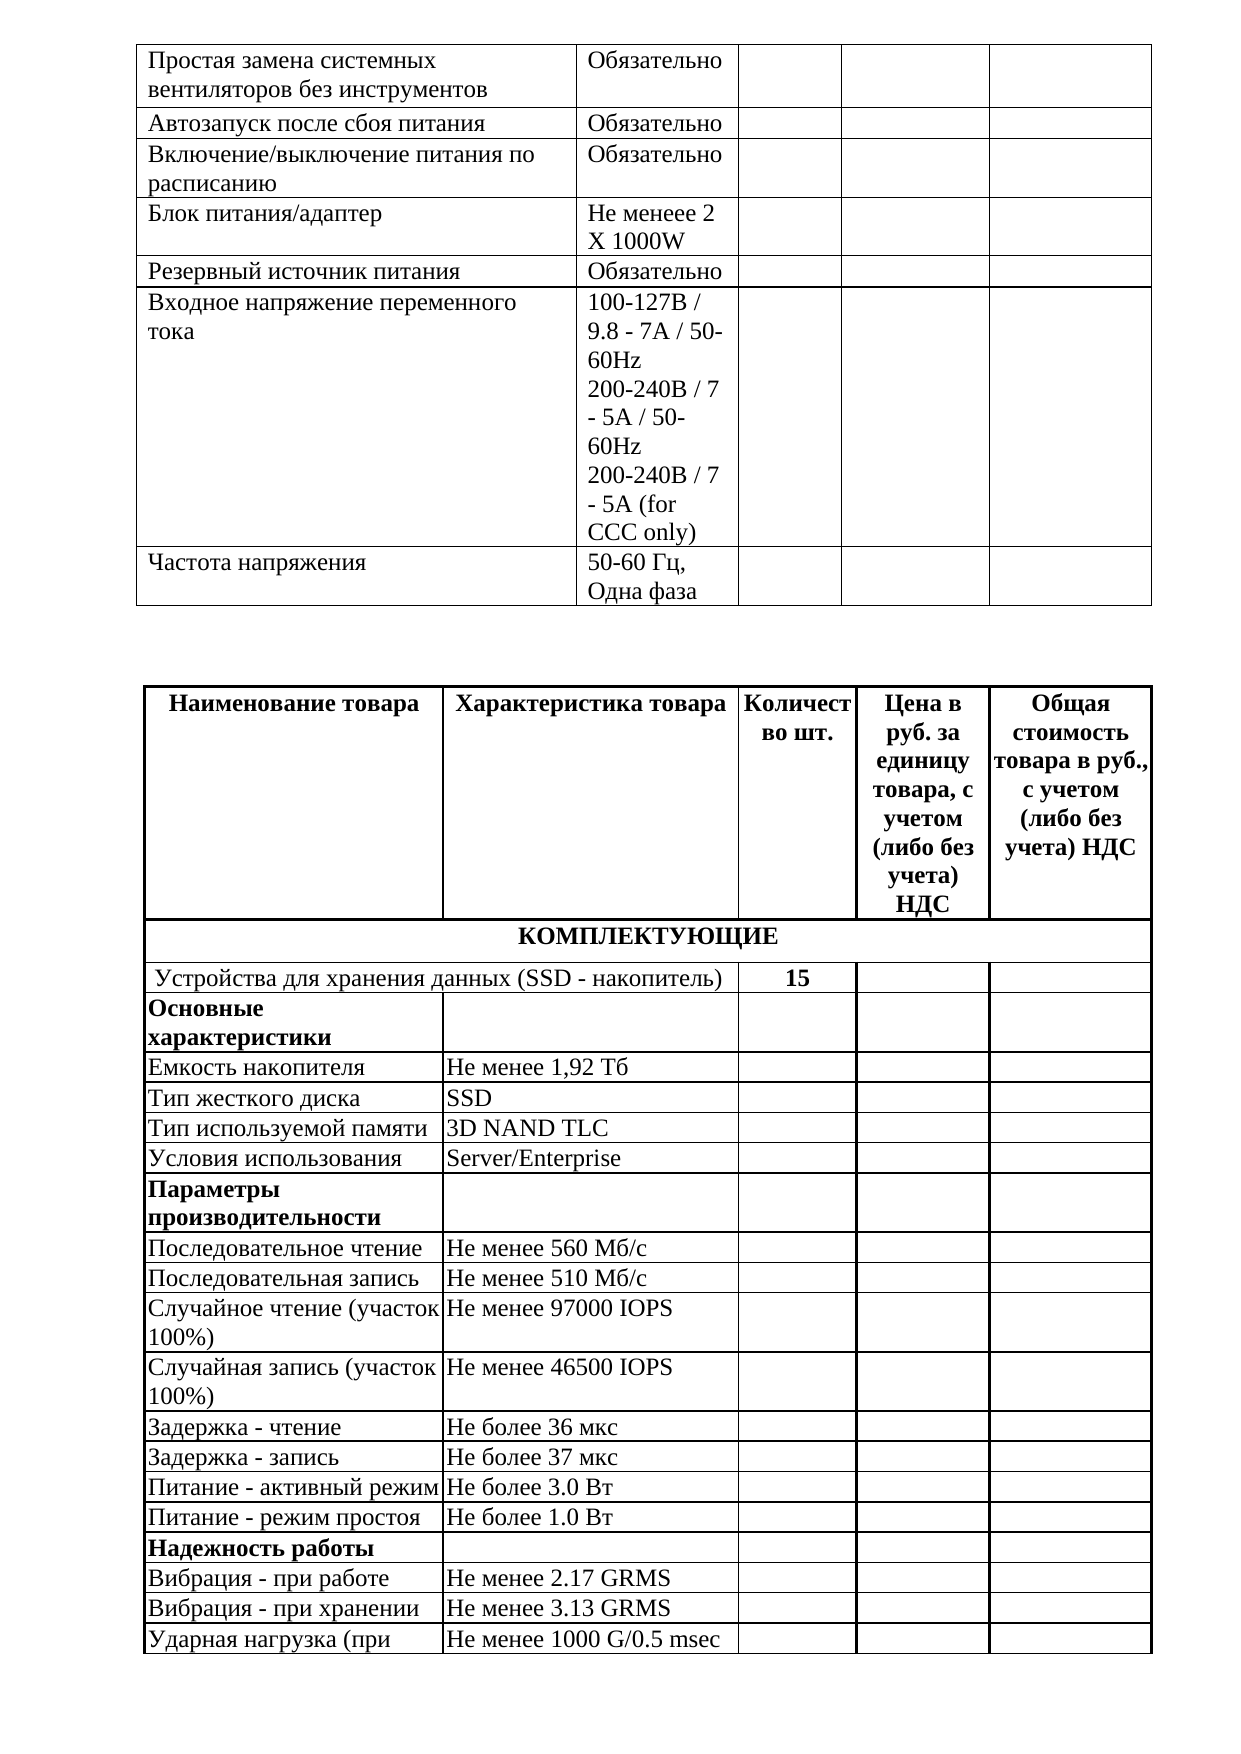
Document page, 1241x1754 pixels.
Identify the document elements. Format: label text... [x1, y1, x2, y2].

table_cell Последовательная запись [146, 1263, 442, 1292]
table_cell Задержка - запись [146, 1442, 442, 1471]
table_cell Задержка - чтение [146, 1412, 442, 1440]
table_cell [858, 1293, 988, 1351]
table_cell Не менее 1,92 Тб [444, 1053, 738, 1081]
table_cell [444, 993, 738, 1051]
table_cell Не более 3.0 Вт [444, 1472, 738, 1501]
table_cell Автозапуск после сбоя питания [137, 108, 576, 138]
table_cell Входное напряжение переменного тока [137, 288, 576, 546]
table_cell [858, 1593, 988, 1622]
table_cell [444, 1174, 738, 1231]
table_cell [842, 256, 989, 286]
table_header Количество шт. [739, 688, 855, 918]
table_cell [858, 1233, 988, 1262]
table_cell [858, 1113, 988, 1142]
table_cell [739, 1624, 855, 1652]
table_cell [990, 139, 1151, 197]
table_cell [739, 45, 841, 107]
table_cell [739, 1293, 855, 1351]
table_cell Не менее 97000 IOPS [444, 1293, 738, 1351]
table_cell [991, 1472, 1150, 1501]
table_cell [858, 1263, 988, 1292]
table_cell Не более 36 мкс [444, 1412, 738, 1440]
table_cell [842, 108, 989, 138]
table_cell [739, 1442, 855, 1471]
table_cell SSD [444, 1083, 738, 1112]
table_cell Server/Enterprise [444, 1143, 738, 1172]
table_cell [739, 1083, 855, 1112]
table_cell [842, 139, 989, 197]
table_cell Включение/выключение питания по расписанию [137, 139, 576, 197]
table_cell [739, 547, 841, 605]
table_cell [444, 1533, 738, 1562]
table_cell [990, 547, 1151, 605]
table_header Общая стоимость товара в руб., с учетом (либо без учета) НДС [991, 688, 1150, 918]
table_cell [858, 993, 988, 1051]
table_cell [991, 1174, 1150, 1231]
table_cell [991, 1353, 1150, 1410]
table_cell Питание - активный режим [146, 1472, 442, 1501]
table_cell [739, 1053, 855, 1081]
table_cell [842, 288, 989, 546]
table_header Цена в руб. за единицу товара, с учетом (либо без учета) НДС [858, 688, 988, 918]
table_cell [739, 288, 841, 546]
table_cell [739, 993, 855, 1051]
table_cell [739, 256, 841, 286]
table_cell Не менее 3.13 GRMS [444, 1593, 738, 1622]
table_cell Обязательно [577, 45, 738, 107]
table_cell [858, 1174, 988, 1231]
table_cell Надежность работы [146, 1533, 442, 1562]
table_cell [990, 108, 1151, 138]
table_cell 100-127В / 9.8 - 7A / 50-60Hz 200-240В / 7 - 5A / 50-60Hz 200-240В / 7 - 5A (for CCC only) [577, 288, 738, 546]
table_cell [739, 1533, 855, 1562]
table_cell [858, 1353, 988, 1410]
table_cell [991, 1113, 1150, 1142]
table_cell Не более 37 мкс [444, 1442, 738, 1471]
table_cell Не менее 560 Мб/с [444, 1233, 738, 1262]
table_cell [444, 1624, 738, 1652]
table_cell [739, 1263, 855, 1292]
table_cell [739, 1593, 855, 1622]
table_cell [858, 1563, 988, 1592]
table_cell [739, 108, 841, 138]
table_cell [739, 1113, 855, 1142]
table_cell [739, 1503, 855, 1531]
table_cell Случайная запись (участок 100%) [146, 1353, 442, 1410]
table_cell Емкость накопителя [146, 1053, 442, 1081]
table_cell [858, 1472, 988, 1501]
table_cell [858, 1053, 988, 1081]
table_cell Не менее 2.17 GRMS [444, 1563, 738, 1592]
table_cell [991, 1263, 1150, 1292]
table_cell Основные характеристики [146, 993, 442, 1051]
table_cell [991, 993, 1150, 1051]
table_cell Не менеее 2 X 1000W [577, 198, 738, 255]
table_cell [991, 1233, 1150, 1262]
table_cell [991, 1442, 1150, 1471]
table_cell [991, 1563, 1150, 1592]
table_cell [842, 198, 989, 255]
table_cell [858, 1533, 988, 1562]
table_cell Резервный источник питания [137, 256, 576, 286]
table_cell Не менее 510 Мб/с [444, 1263, 738, 1292]
table_cell [991, 1053, 1150, 1081]
table_cell [739, 139, 841, 197]
table_cell Не более 1.0 Вт [444, 1503, 738, 1531]
table_cell КОМПЛЕКТУЮЩИЕ [146, 921, 1150, 962]
table_cell [858, 1083, 988, 1112]
table_cell [990, 198, 1151, 255]
table_cell [991, 1412, 1150, 1440]
table_cell [990, 288, 1151, 546]
table_cell [739, 1563, 855, 1592]
table_header Наименование товара [146, 688, 442, 918]
table_cell [991, 1293, 1150, 1351]
table_cell Обязательно [577, 108, 738, 138]
table_cell [739, 1412, 855, 1440]
table_cell Блок питания/адаптер [137, 198, 576, 255]
table_header Характеристика товара [444, 688, 738, 918]
table_cell [739, 1174, 855, 1231]
table_cell [842, 45, 989, 107]
table_cell [991, 963, 1150, 992]
table_cell Условия использования [146, 1143, 442, 1172]
table_cell Обязательно [577, 256, 738, 286]
table_cell 15 [739, 963, 855, 992]
table_cell Тип используемой памяти [146, 1113, 442, 1142]
table_cell [991, 1143, 1150, 1172]
table_cell Случайное чтение (участок 100%) [146, 1293, 442, 1351]
table_cell [858, 1143, 988, 1172]
table_cell [739, 1233, 855, 1262]
table_cell [858, 1503, 988, 1531]
table_cell [739, 1472, 855, 1501]
table_cell [991, 1503, 1150, 1531]
table_cell Не менее 46500 IOPS [444, 1353, 738, 1410]
table_cell Обязательно [577, 139, 738, 197]
table_cell [990, 45, 1151, 107]
table_cell [858, 963, 988, 992]
table_cell Устройства для хранения данных (SSD - накопитель) [146, 963, 738, 992]
table_cell [739, 1353, 855, 1410]
table_cell Питание - режим простоя [146, 1503, 442, 1531]
table_cell Частота напряжения [137, 547, 576, 605]
table_cell [991, 1624, 1150, 1652]
table_cell 50-60 Гц, Одна фаза [577, 547, 738, 605]
table_cell [991, 1593, 1150, 1622]
table_cell [990, 256, 1151, 286]
table_cell Вибрация - при хранении [146, 1593, 442, 1622]
table_cell Параметры производительности [146, 1174, 442, 1231]
table_cell [991, 1533, 1150, 1562]
table_cell Простая замена системных вентиляторов без инструментов [137, 45, 576, 107]
table_cell [991, 1083, 1150, 1112]
table_cell [842, 547, 989, 605]
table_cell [146, 1624, 442, 1652]
table_cell Вибрация - при работе [146, 1563, 442, 1592]
table_cell [858, 1412, 988, 1440]
table_cell Последовательное чтение [146, 1233, 442, 1262]
table_cell Тип жесткого диска [146, 1083, 442, 1112]
table_cell [739, 198, 841, 255]
table_cell [858, 1442, 988, 1471]
table_cell [739, 1143, 855, 1172]
table_cell [858, 1624, 988, 1652]
table_cell 3D NAND TLC [444, 1113, 738, 1142]
